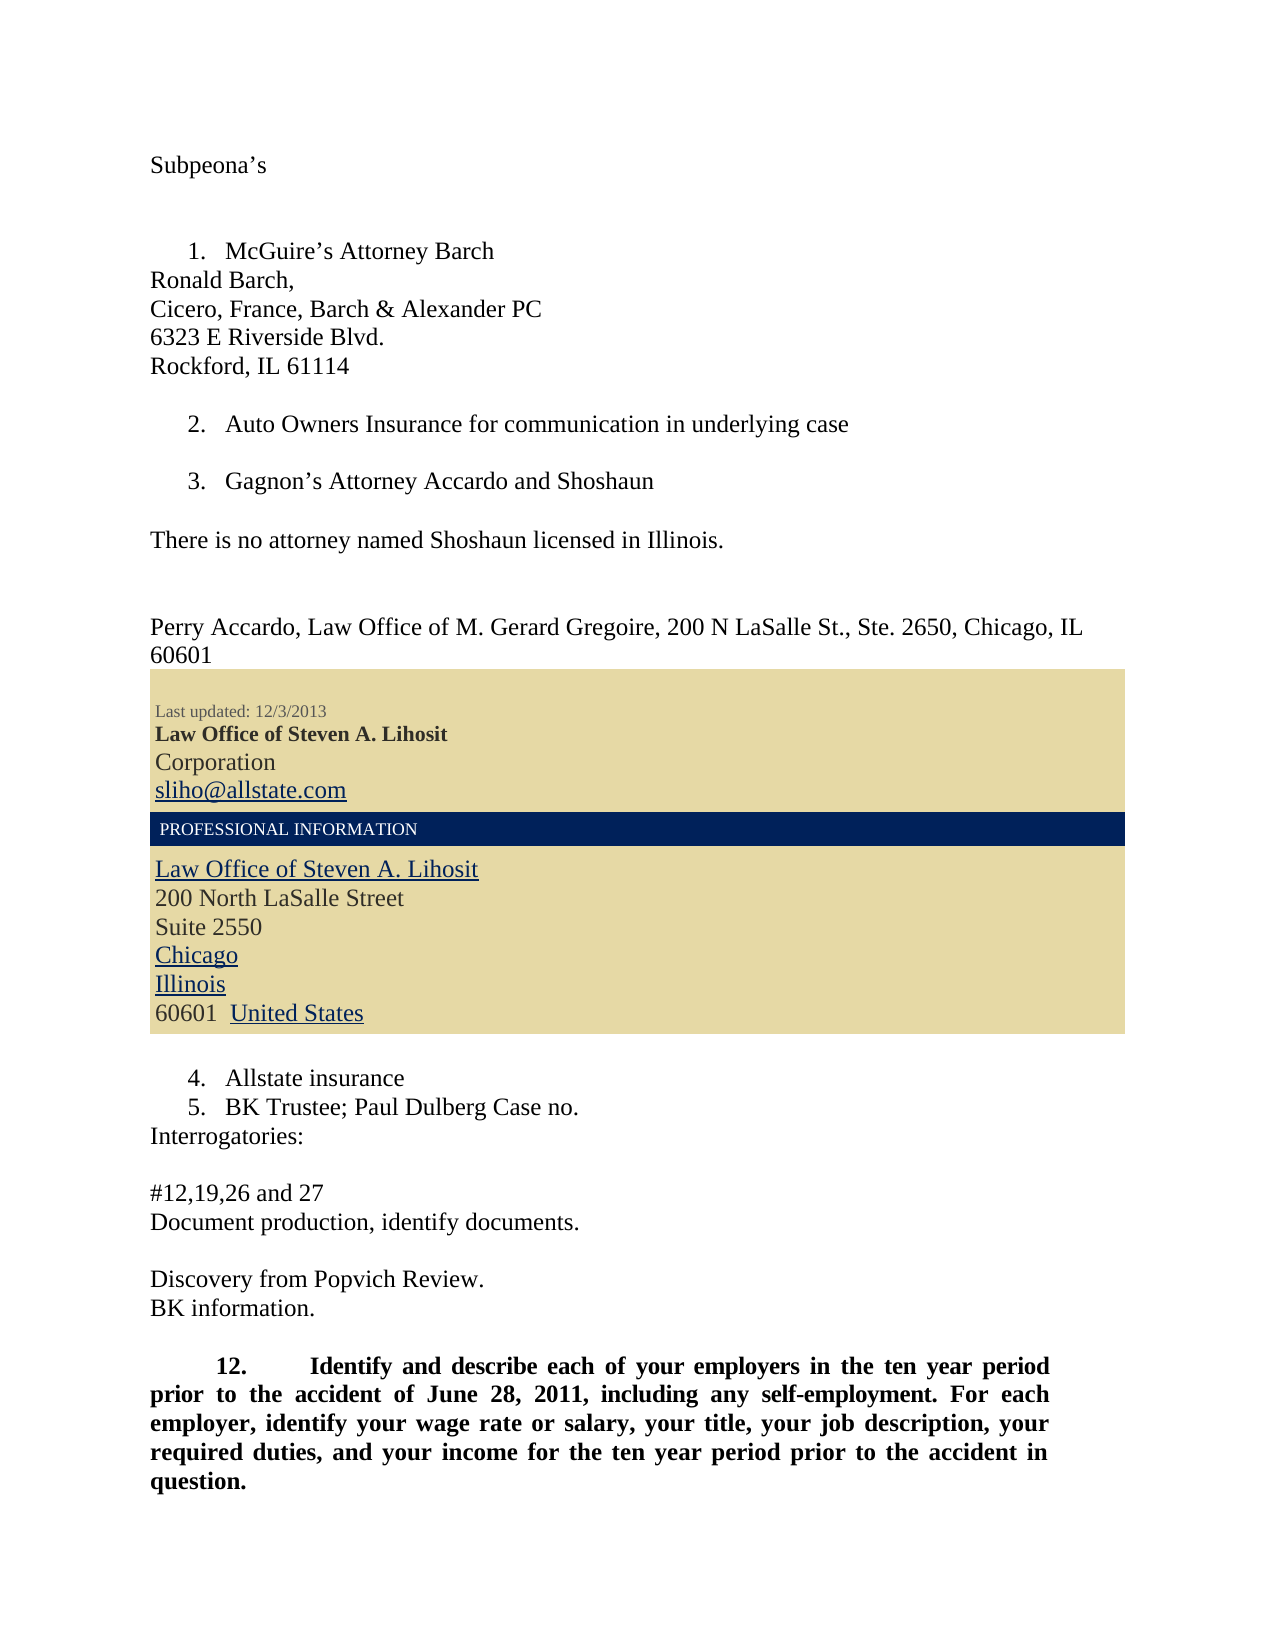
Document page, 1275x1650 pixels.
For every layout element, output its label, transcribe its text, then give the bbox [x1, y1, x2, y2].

text Ronald Barch, [150, 265, 1125, 294]
text #12,19,26 and 27 [150, 1178, 1125, 1207]
table_header [150, 669, 1125, 812]
list Auto Owners Insurance for communication in underlying case [187, 409, 1125, 437]
list Gagnon’s Attorney Accardo and Shoshaun [187, 466, 1125, 495]
text There is no attorney named Shoshaun licensed in Illinois. [150, 526, 1125, 554]
text Discovery from Popvich Review. [150, 1264, 1125, 1293]
list BK Trustee; Paul Dulberg Case no. [187, 1092, 1125, 1121]
text BK information. [150, 1293, 1125, 1322]
text Rockford, IL 61114 [150, 351, 1125, 380]
text Document production, identify documents. [150, 1207, 1125, 1236]
text 6323 E Riverside Blvd. [150, 322, 1125, 351]
text 12. Identify and describe each of your employers in the ten year period prior to the accident of June 28, 2011, including any self-employment. For each employer, identify your wage rate or salary, your title, your job description, your required duties, and your income for the ten year period prior to the accident in question. [150, 1351, 1050, 1494]
text Subpeona’s [150, 150, 1125, 179]
list McGuire’s Attorney Barch [187, 236, 1125, 265]
text Interrogatories: [150, 1121, 1125, 1149]
table_header [150, 846, 1125, 1034]
text Cicero, France, Barch & Alexander PC [150, 294, 1125, 322]
text Perry Accardo, Law Office of M. Gerard Gregoire, 200 N LaSalle St., Ste. 2650, Chicago, IL 60601 [150, 612, 1125, 669]
list Allstate insurance [187, 1063, 1125, 1092]
